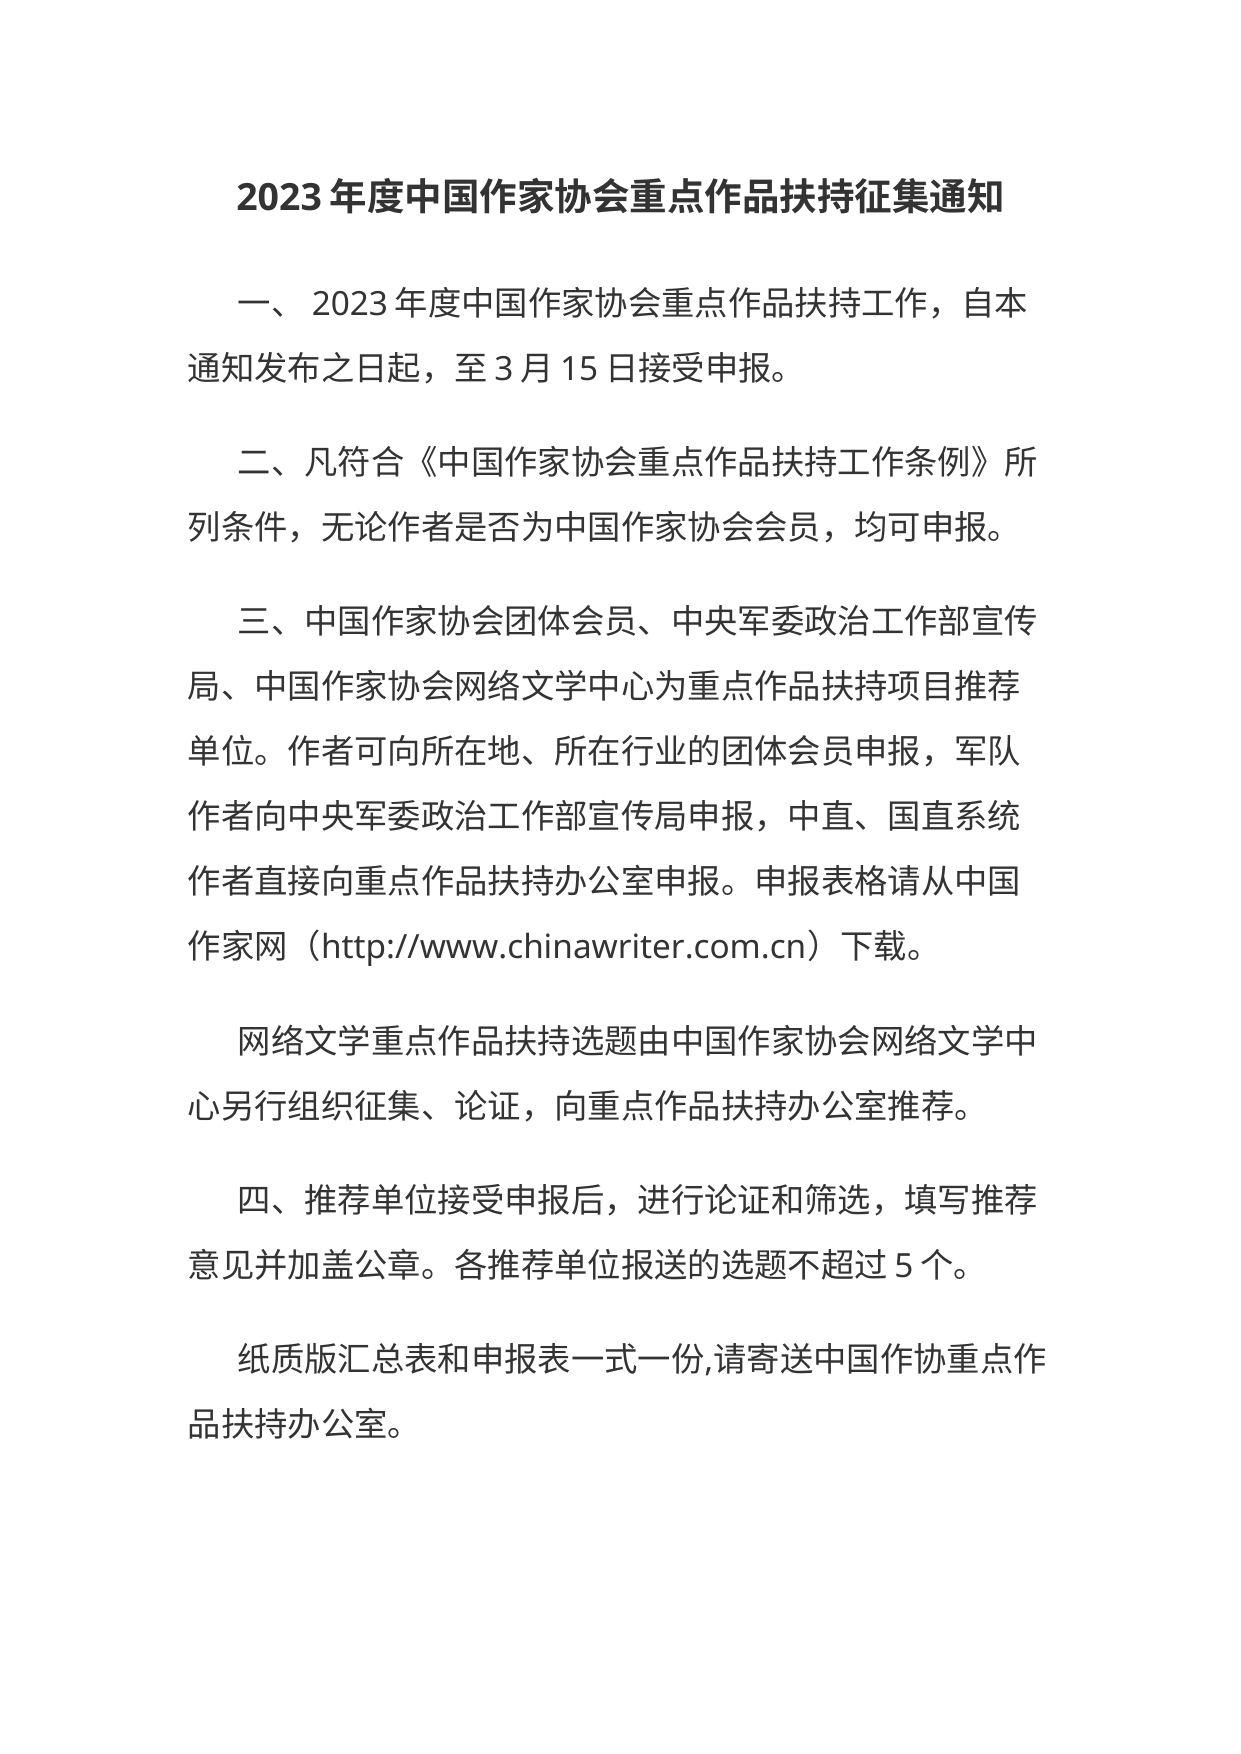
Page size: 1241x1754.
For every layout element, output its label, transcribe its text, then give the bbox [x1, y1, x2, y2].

text 网络文学重点作品扶持选题由中国作家协会网络文学中心另行组织征集、论证，向重点作品扶持办公室推荐。 [187, 1006, 1053, 1136]
text 二、凡符合《中国作家协会重点作品扶持工作条例》所列条件，无论作者是否为中国作家协会会员，均可申报。 [187, 428, 1053, 558]
text 2023年度中国作家协会重点作品扶持征集通知 [187, 162, 1053, 227]
text 三、中国作家协会团体会员、中央军委政治工作部宣传局、中国作家协会网络文学中心为重点作品扶持项目推荐单位。作者可向所在地、所在行业的团体会员申报，军队作者向中央军委政治工作部宣传局申报，中直、国直系统作者直接向重点作品扶持办公室申报。申报表格请从中国作家网（http://www.chinawriter.com.cn）下载。 [187, 587, 1053, 977]
text 四、推荐单位接受申报后，进行论证和筛选，填写推荐意见并加盖公章。各推荐单位报送的选题不超过5个。 [187, 1165, 1053, 1295]
text 纸质版汇总表和申报表一式一份,请寄送中国作协重点作品扶持办公室。 [187, 1324, 1053, 1454]
text 一、 2023年度中国作家协会重点作品扶持工作，自本通知发布之日起，至3月15日接受申报。 [187, 269, 1053, 399]
